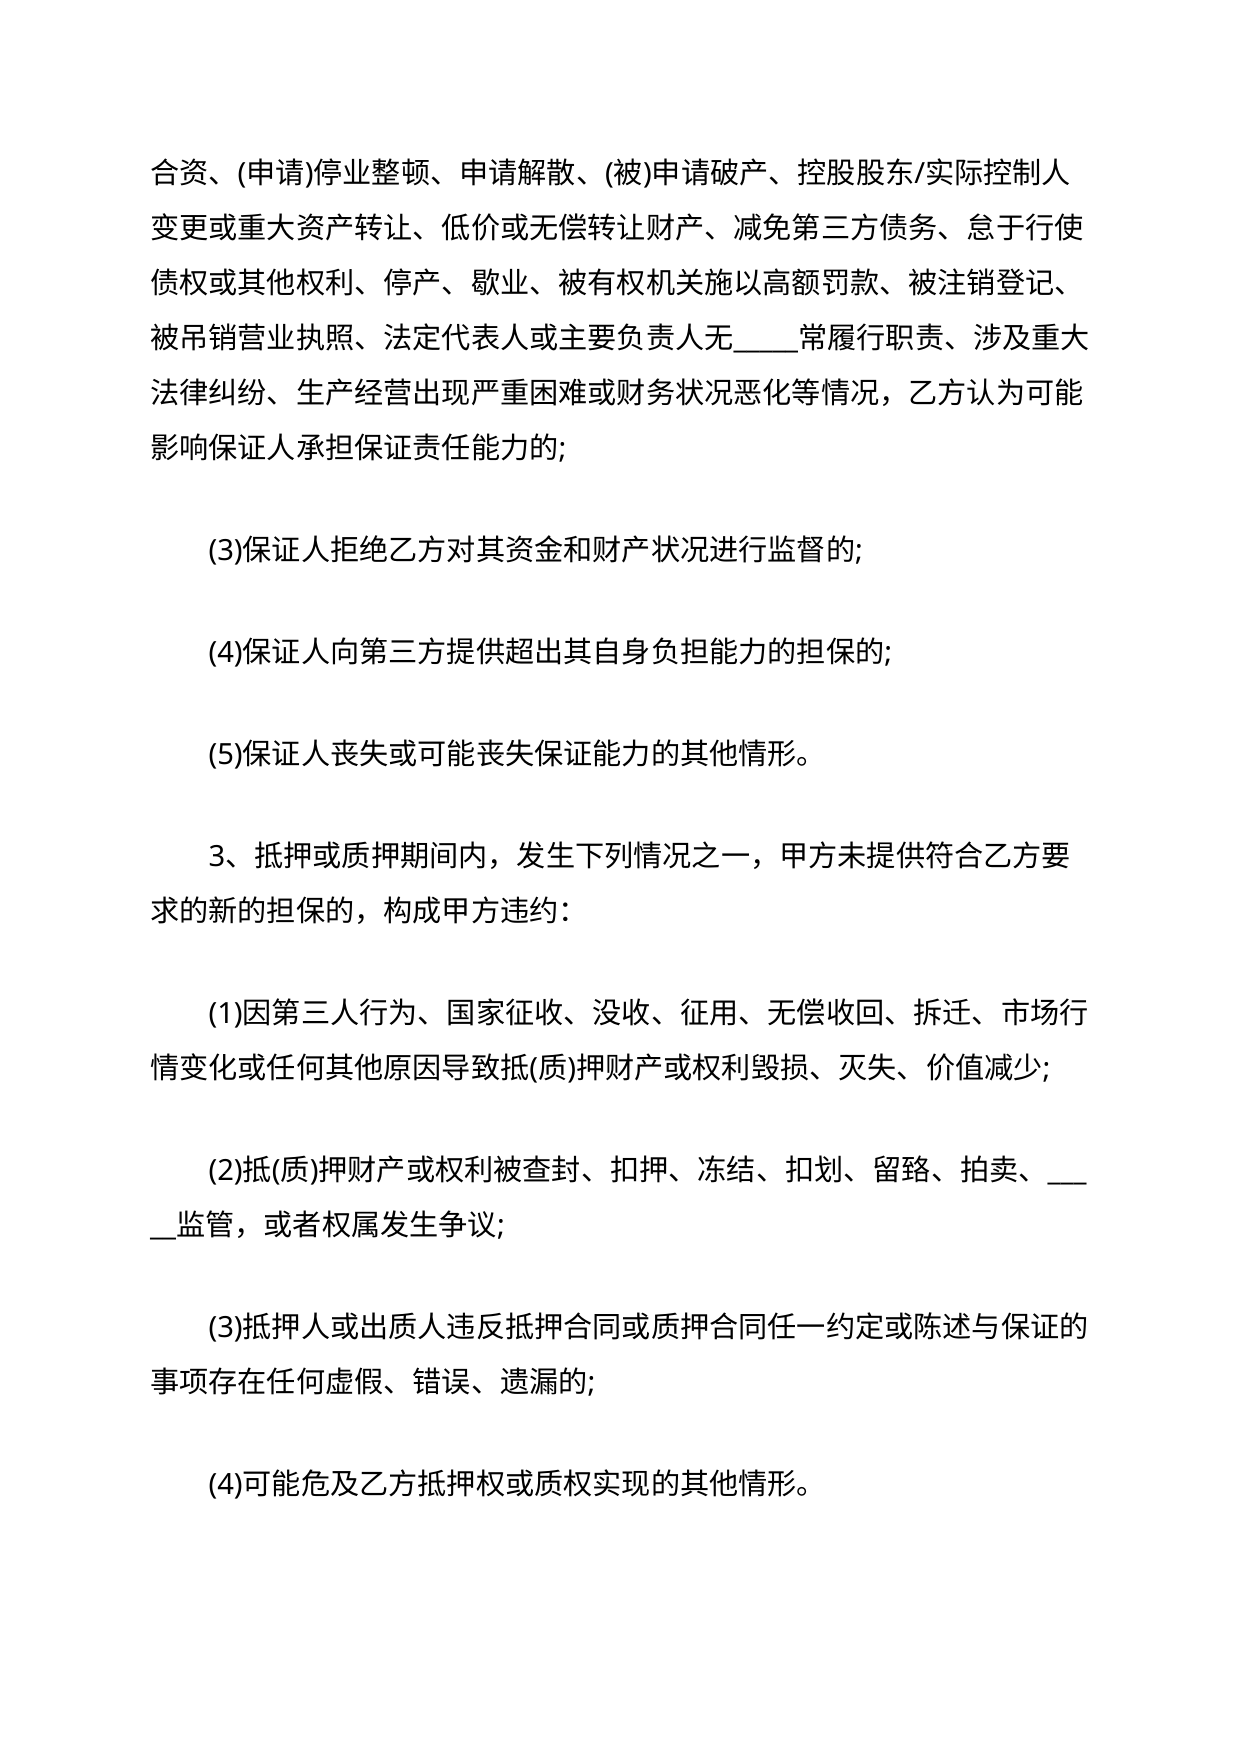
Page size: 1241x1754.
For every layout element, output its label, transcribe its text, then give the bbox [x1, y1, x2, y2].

text (3)抵押人或出质人违反抵押合同或质押合同任一约定或陈述与保证的事项存在任何虚假、错误、遗漏的; [150, 1303, 1090, 1401]
text (3)保证人拒绝乙方对其资金和财产状况进行监督的; [150, 527, 1090, 569]
text (2)抵(质)押财产或权利被查封、扣押、冻结、扣划、留臵、拍卖、_____监管，或者权属发生争议; [150, 1146, 1090, 1244]
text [150, 150, 1090, 467]
text 3、抵押或质押期间内，发生下列情况之一，甲方未提供符合乙方要求的新的担保的，构成甲方违约： [150, 833, 1090, 930]
text (1)因第三人行为、国家征收、没收、征用、无偿收回、拆迁、市场行情变化或任何其他原因导致抵(质)押财产或权利毁损、灭失、价值减少; [150, 989, 1090, 1087]
text (5)保证人丧失或可能丧失保证能力的其他情形。 [150, 731, 1090, 773]
text (4)保证人向第三方提供超出其自身负担能力的担保的; [150, 629, 1090, 671]
text (4)可能危及乙方抵押权或质权实现的其他情形。 [150, 1460, 1090, 1503]
